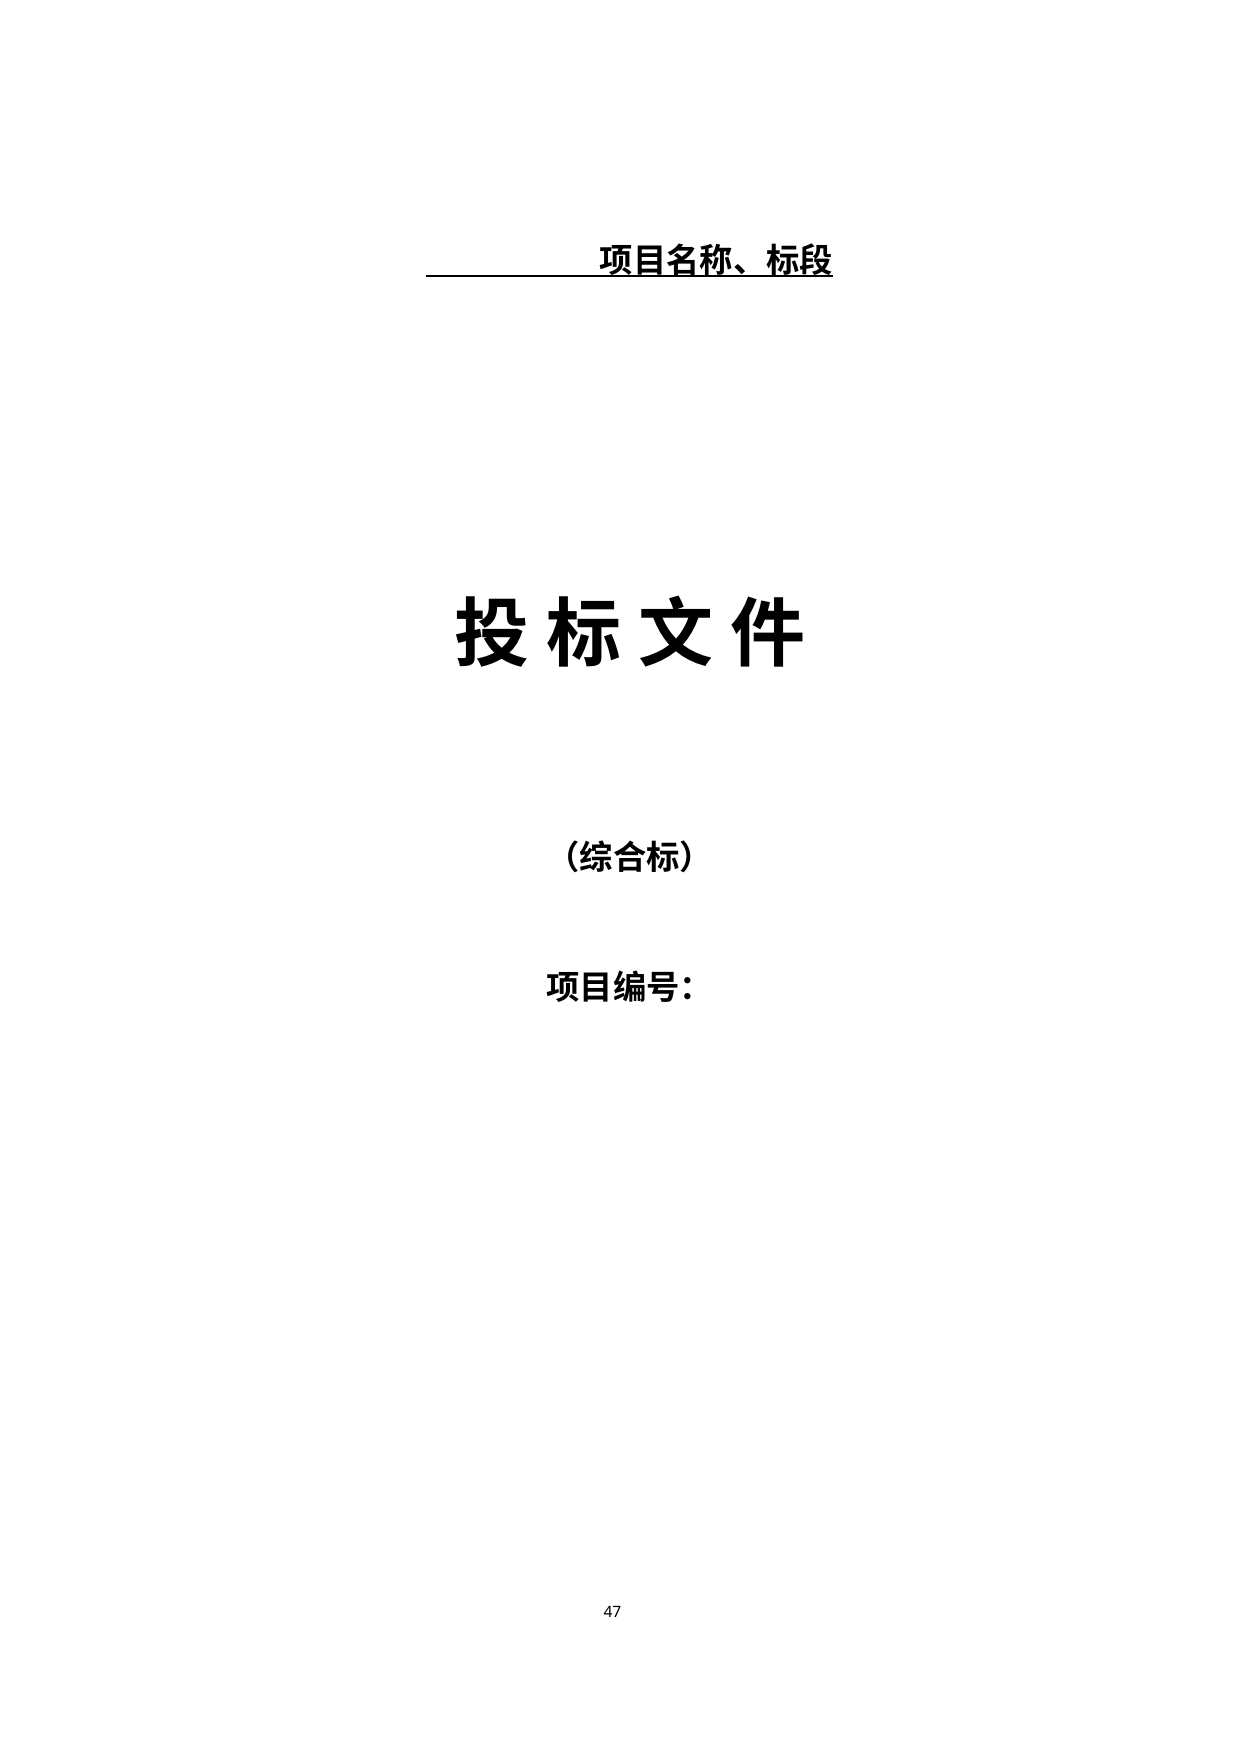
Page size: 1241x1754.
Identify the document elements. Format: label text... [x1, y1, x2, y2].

text （综合标） [206, 823, 1053, 888]
text 投 标 文 件 [206, 563, 1053, 693]
text 项目编号： [206, 953, 1053, 1018]
text 项目名称、标段 [206, 225, 1053, 290]
